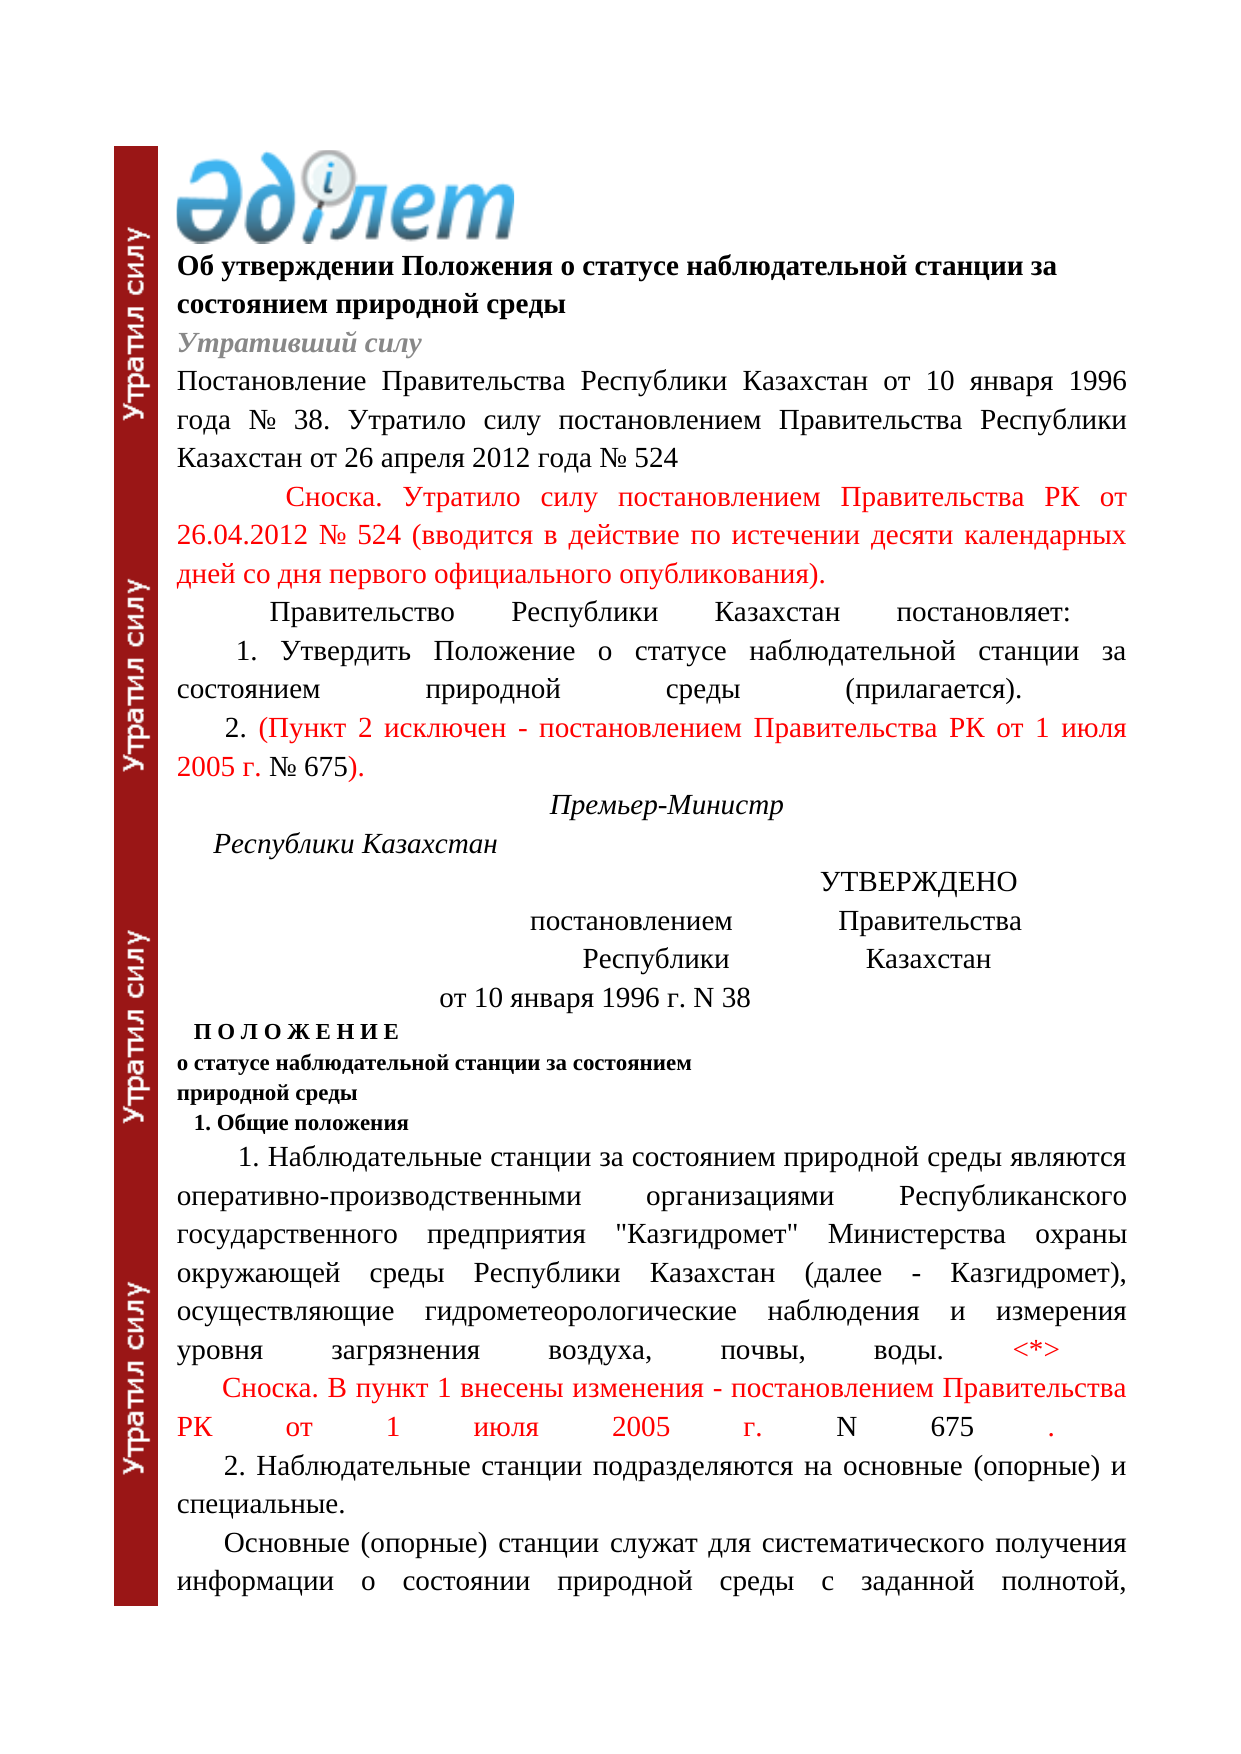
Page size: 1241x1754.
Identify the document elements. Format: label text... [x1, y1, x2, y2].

text Утративший силу [112, 325, 1128, 358]
text Сноска. Утратило силу постановлением Правительства РК от 26.04.2012 № 524 (вводится в действие по истечении десяти календарных дней со дня первого официального опубликования). [112, 479, 1128, 589]
picture [114, 358, 158, 363]
text Об утверждении Положения о статусе наблюдательной станции за состоянием природной среды [112, 248, 1128, 320]
picture [114, 1597, 158, 1606]
text 1. Общие положения [112, 1109, 1128, 1135]
picture [114, 859, 158, 864]
text УТВЕРЖДЕНО постановлением Правительства Республики Казахстан от 10 января 1996 г. N 38 [112, 864, 1128, 1013]
picture [114, 782, 158, 787]
picture [114, 1013, 158, 1018]
picture [114, 320, 158, 325]
picture [114, 1135, 158, 1139]
picture [114, 589, 158, 594]
picture [114, 146, 158, 248]
picture [176, 150, 515, 244]
text Премьер-Министр Республики Казахстан [112, 787, 1128, 859]
picture [114, 1105, 158, 1109]
text Постановление Правительства Республики Казахстан от 10 января 1996 года № 38. Утратило силу постановлением Правительства Республики Казахстан от 26 апреля 2012 года № 524 [112, 363, 1128, 474]
text П О Л О Ж Е Н И Е о статусе наблюдательной станции за состоянием природной среды [112, 1018, 1128, 1105]
picture [114, 474, 158, 479]
text Правительство Республики Казахстан постановляет: 1. Утвердить Положение о статусе наблюдательной станции за состоянием природной среды (прилагается). 2. (Пункт 2 исключен - постановлением Правительства РК от 1 июля 2005 г. № 675). [112, 594, 1128, 782]
